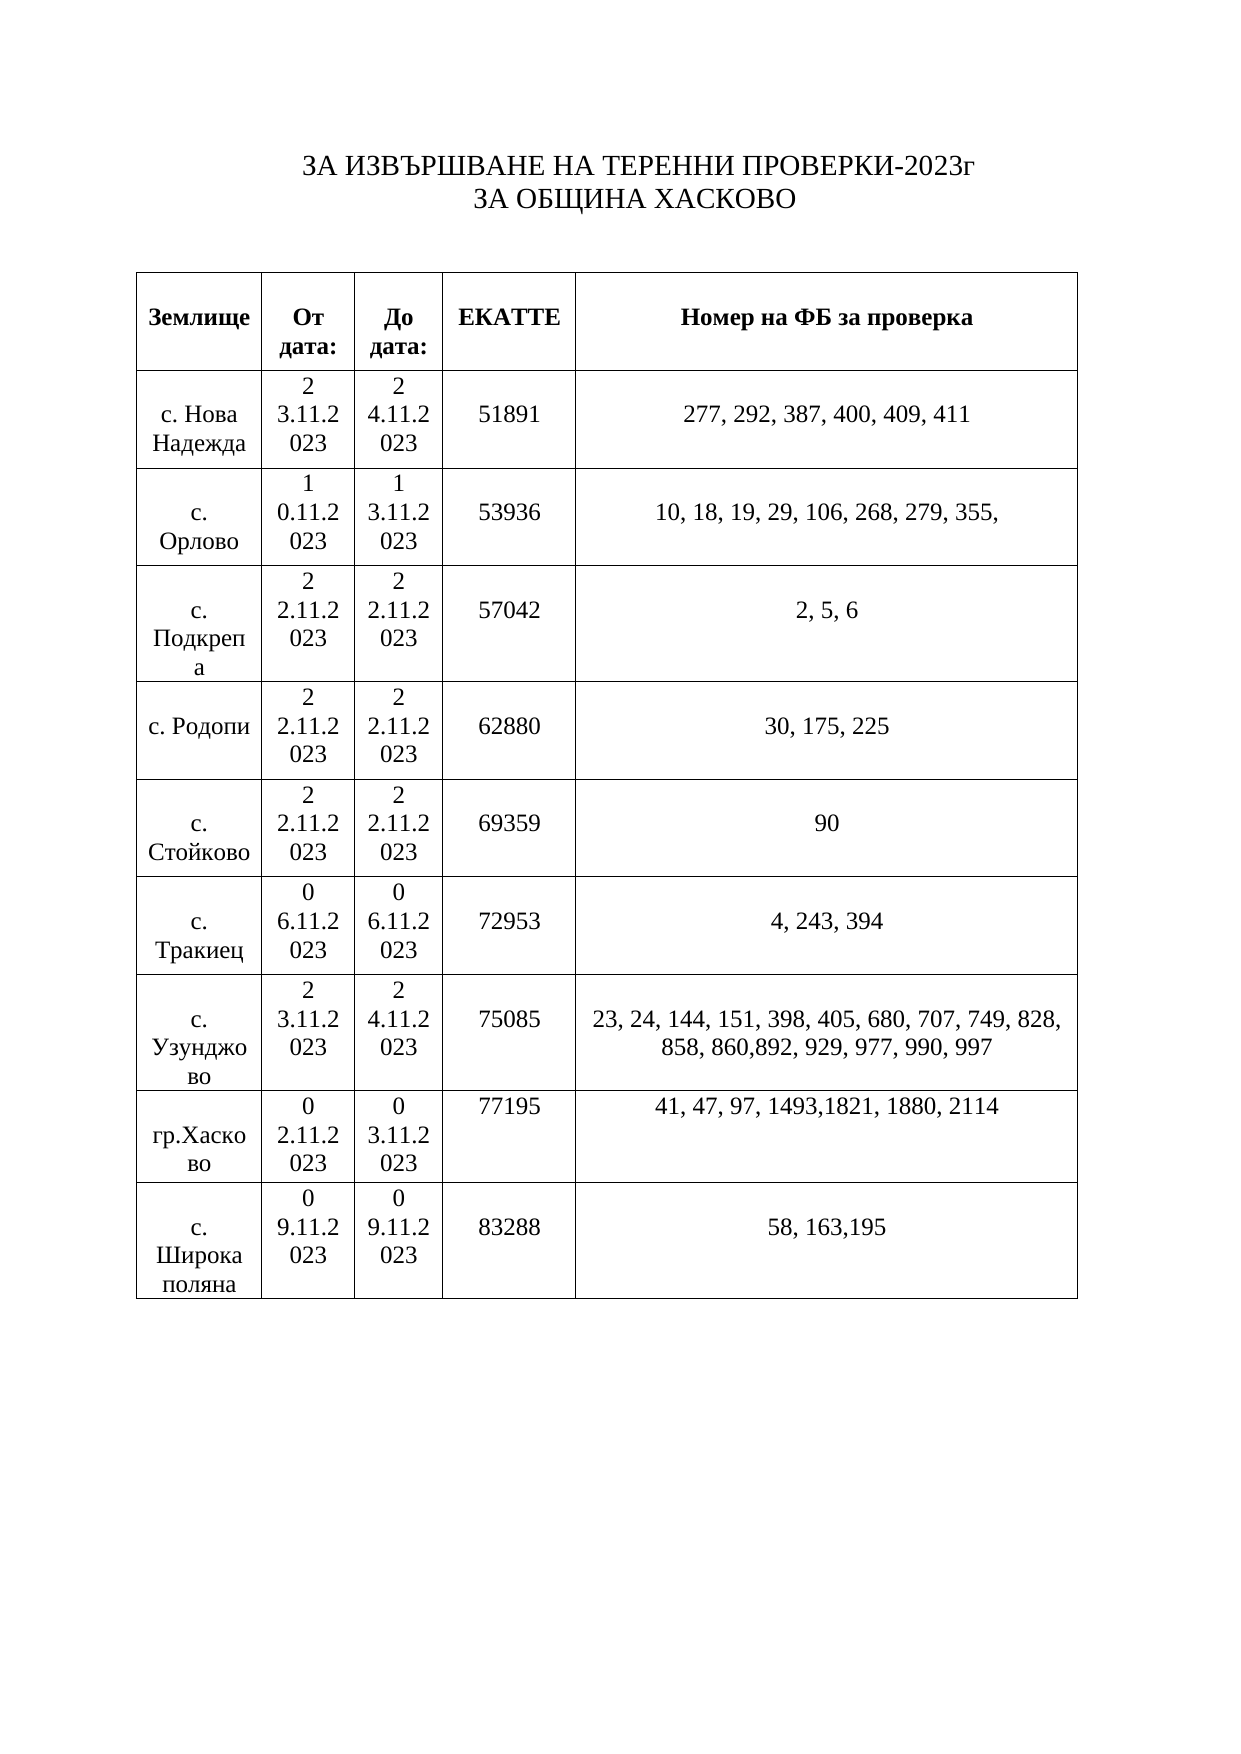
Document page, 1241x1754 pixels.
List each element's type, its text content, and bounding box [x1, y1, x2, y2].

table_cell 69359 [443, 780, 575, 876]
table_cell ЗА ОБЩИНА ХАСКОВО [0, 181, 1240, 215]
table_cell 58, 163,195 [576, 1183, 1077, 1298]
table_cell 09.11.2023 [262, 1183, 354, 1298]
table_cell гр.Хасково [137, 1091, 261, 1182]
table_cell 53936 [443, 469, 575, 565]
table_cell с. Стойково [137, 780, 261, 876]
table_cell 51891 [443, 371, 575, 467]
table_cell 23.11.2023 [262, 371, 354, 467]
table_cell 23, 24, 144, 151, 398, 405, 680, 707, 749, 828, 858, 860,892, 929, 977, 990, 997 [576, 975, 1077, 1090]
table_cell с. Подкрепа [137, 566, 261, 681]
table_cell 41, 47, 97, 1493,1821, 1880, 2114 [576, 1091, 1077, 1182]
table_cell 03.11.2023 [355, 1091, 442, 1182]
table_cell с. Родопи [137, 682, 261, 779]
table_cell 57042 [443, 566, 575, 681]
table_cell 22.11.2023 [262, 780, 354, 876]
table_cell 10, 18, 19, 29, 106, 268, 279, 355, [576, 469, 1077, 565]
table_cell 30, 175, 225 [576, 682, 1077, 779]
table_cell 24.11.2023 [355, 975, 442, 1090]
table_cell 75085 [443, 975, 575, 1090]
table_cell 90 [576, 780, 1077, 876]
table_cell с. Тракиец [137, 877, 261, 974]
table_cell с. Орлово [137, 469, 261, 565]
table_cell 72953 [443, 877, 575, 974]
table_cell 06.11.2023 [262, 877, 354, 974]
table_cell 23.11.2023 [262, 975, 354, 1090]
table_cell 09.11.2023 [355, 1183, 442, 1298]
table_cell 22.11.2023 [262, 682, 354, 779]
table_cell ЗА ИЗВЪРШВАНЕ НА ТЕРЕННИ ПРОВЕРКИ-2023г [0, 148, 1240, 181]
table_cell с. Широка поляна [137, 1183, 261, 1298]
table_cell 10.11.2023 [262, 469, 354, 565]
table_header Землище [137, 273, 261, 370]
table_cell 22.11.2023 [355, 682, 442, 779]
table_cell 22.11.2023 [262, 566, 354, 681]
table_cell с. Узунджово [137, 975, 261, 1090]
table_header От дата: [262, 273, 354, 370]
table_cell 24.11.2023 [355, 371, 442, 467]
table_cell 22.11.2023 [355, 566, 442, 681]
table_header До дата: [355, 273, 442, 370]
table_cell 4, 243, 394 [576, 877, 1077, 974]
table_cell с. Нова Надежда [137, 371, 261, 467]
table_cell 22.11.2023 [355, 780, 442, 876]
table_cell 2, 5, 6 [576, 566, 1077, 681]
table_cell 02.11.2023 [262, 1091, 354, 1182]
table_cell 13.11.2023 [355, 469, 442, 565]
table_cell 77195 [443, 1091, 575, 1182]
table_header ЕКАТТЕ [443, 273, 575, 370]
table_cell 83288 [443, 1183, 575, 1298]
table_cell 62880 [443, 682, 575, 779]
table_cell 06.11.2023 [355, 877, 442, 974]
table_header Номер на ФБ за проверка [576, 273, 1077, 370]
table_cell 277, 292, 387, 400, 409, 411 [576, 371, 1077, 467]
